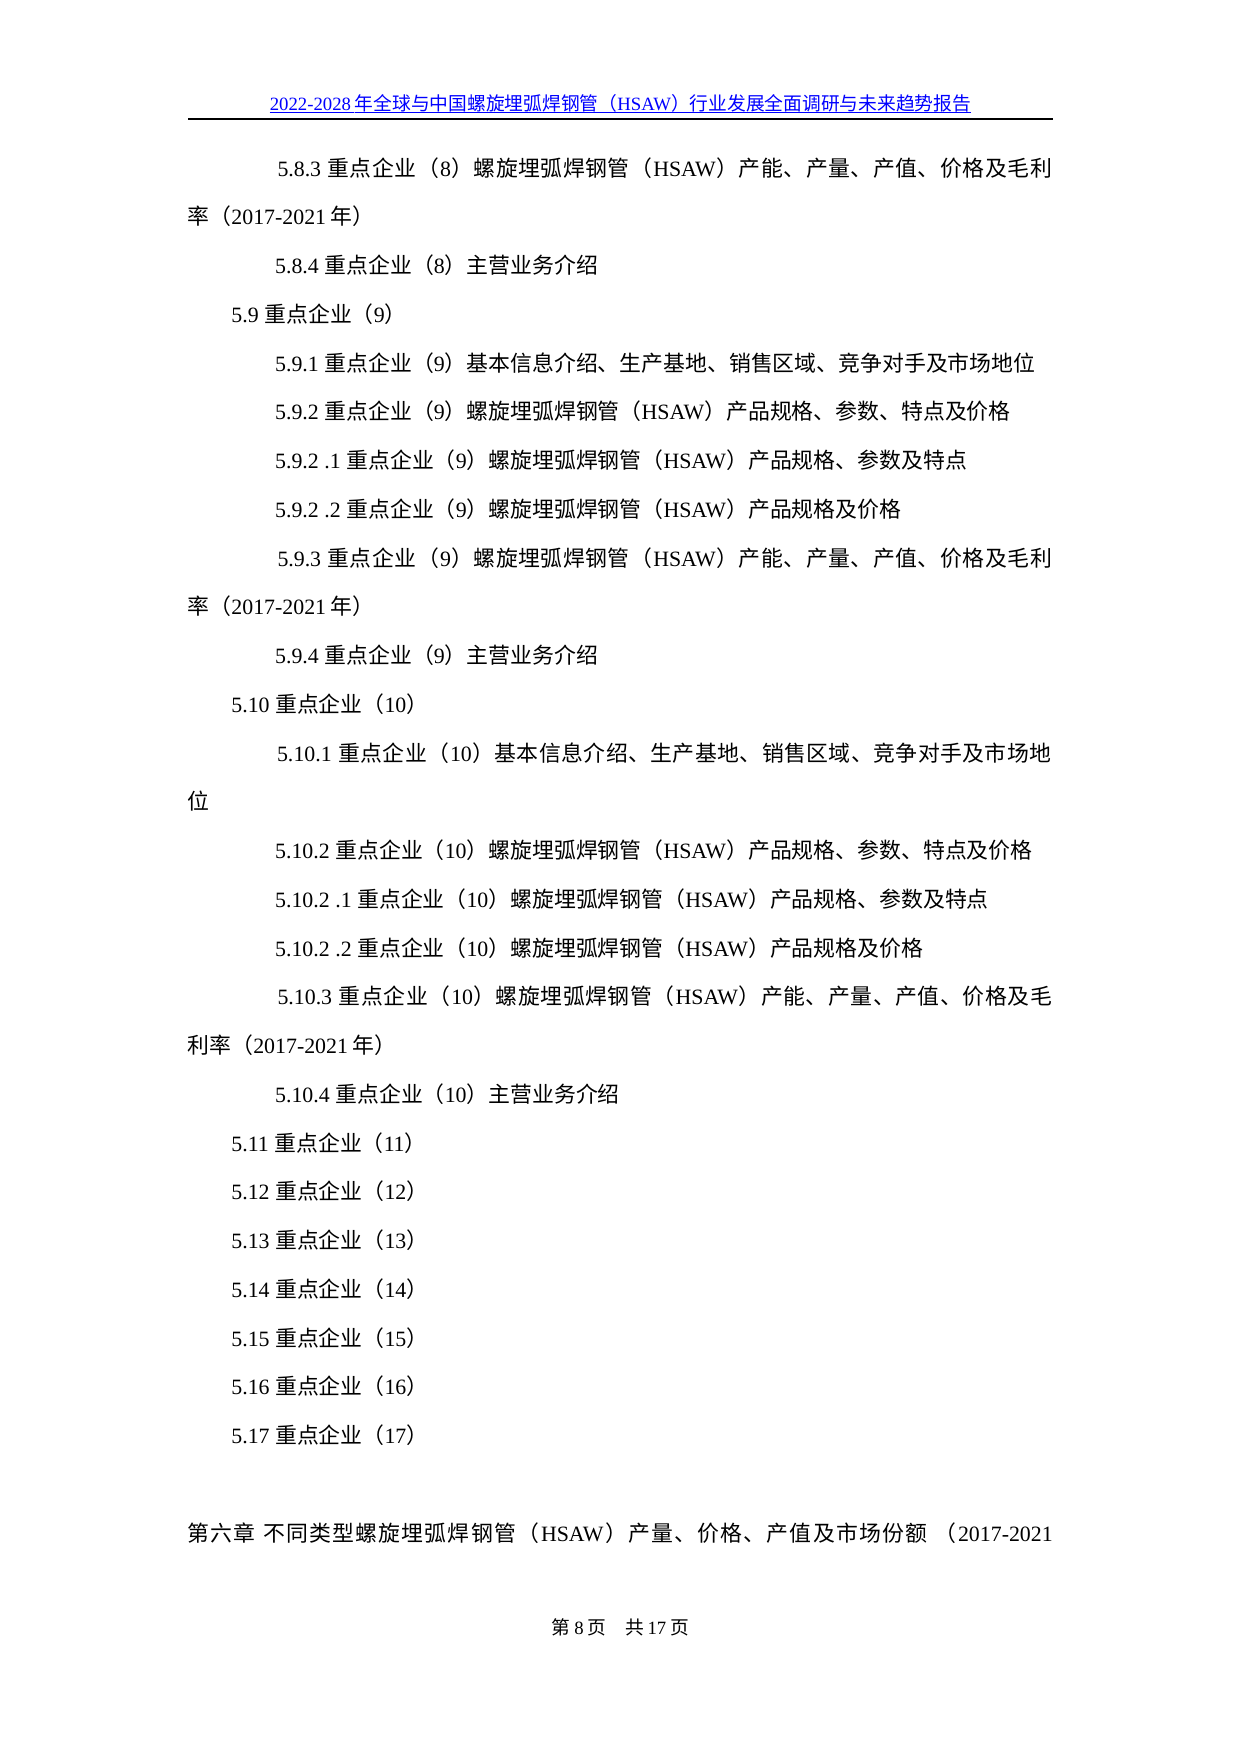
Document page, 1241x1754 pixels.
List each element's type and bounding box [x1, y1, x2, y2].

text [187, 150, 1053, 1548]
